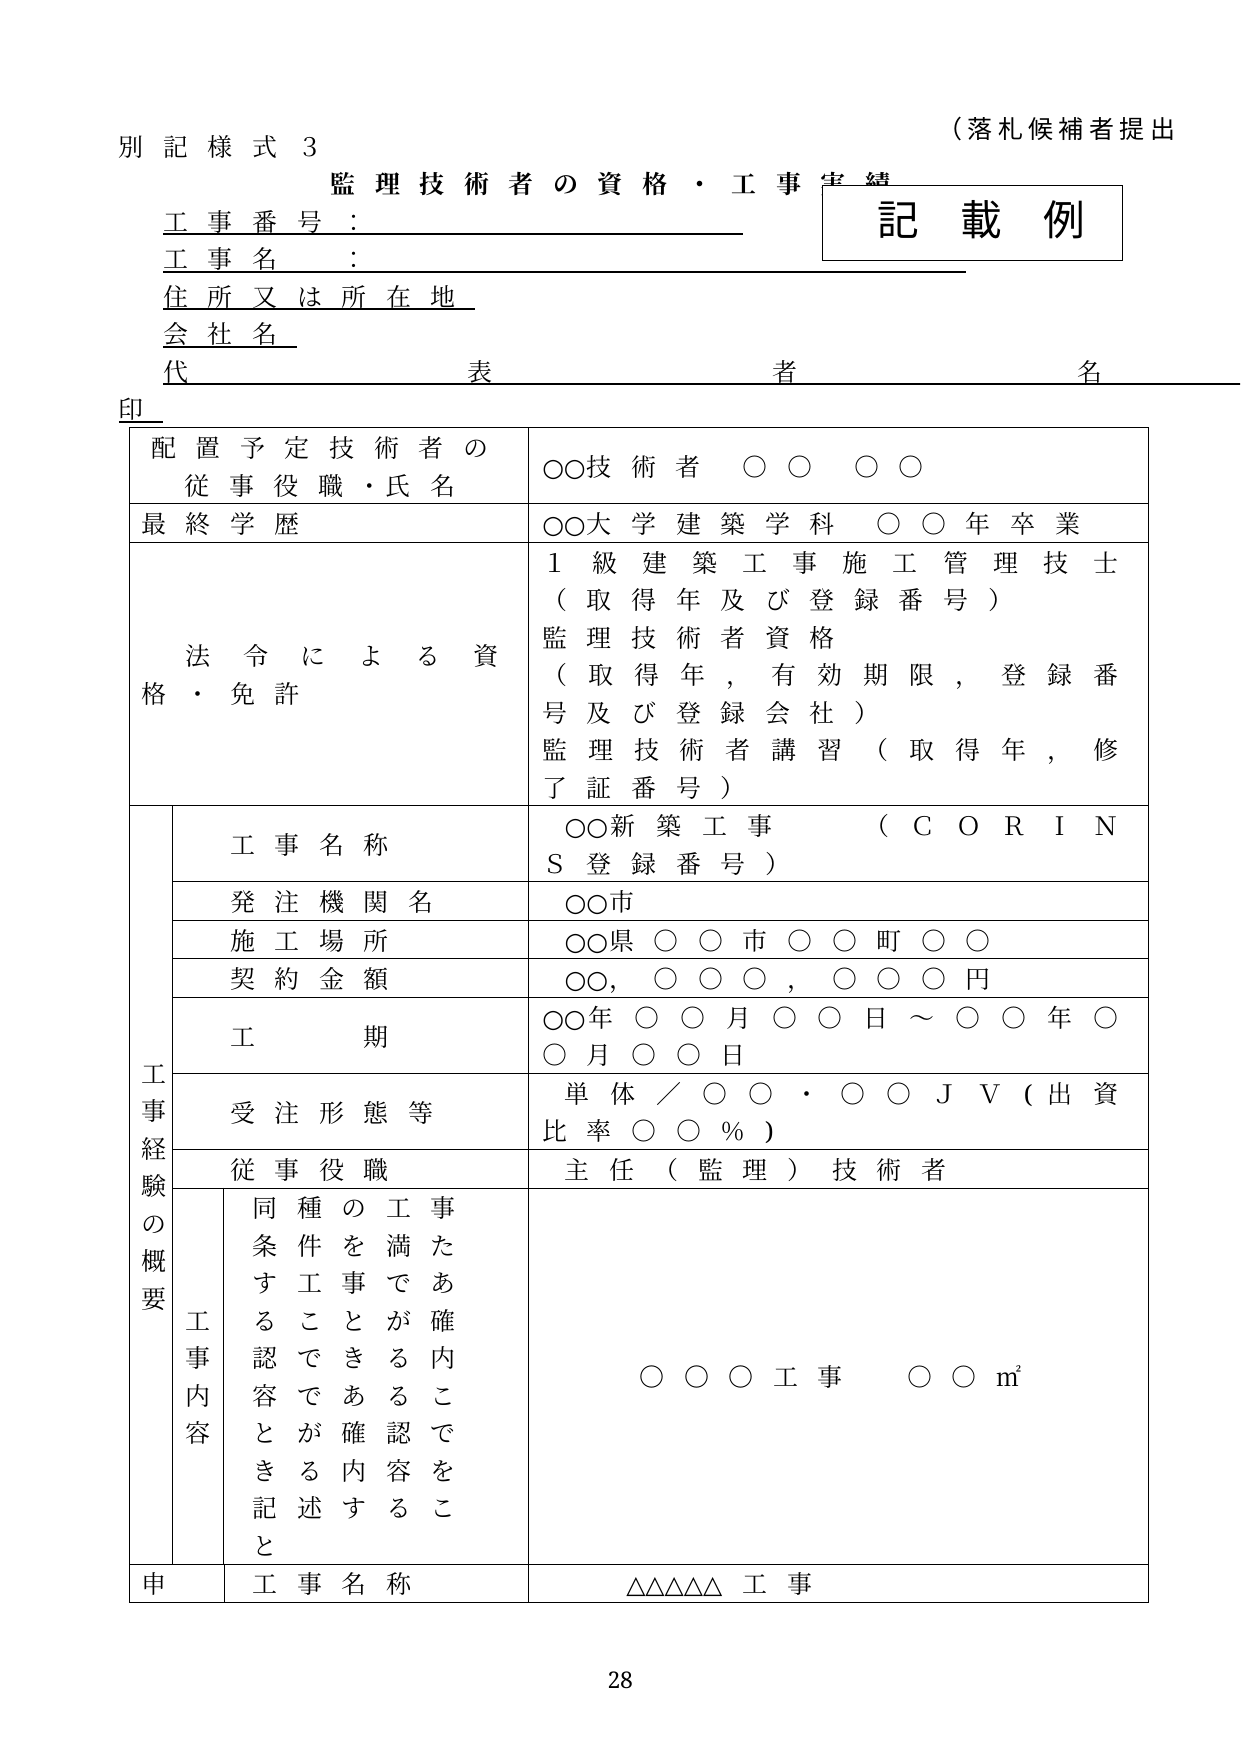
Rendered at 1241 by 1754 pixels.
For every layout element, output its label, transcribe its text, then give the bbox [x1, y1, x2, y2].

table_cell ○○県○○市○○町○○ [529, 921, 1148, 958]
table_header ○○技術者 ○○ ○○ [529, 428, 1148, 503]
table_cell 受注形態等 [173, 1074, 528, 1149]
table_cell 工事経験の概要 [130, 806, 172, 1563]
table_cell 工事名称 [225, 1565, 528, 1602]
table_header 配置予定技術者の従事役職･氏名 [130, 428, 528, 503]
table_cell 同種の工事条件を満たす工事であることが確認できる内容であることが確認できる内容を記述すること [224, 1189, 528, 1563]
text 監理技術者の資格・工事実績 [118, 164, 1122, 202]
text 住所又は所在地 [118, 277, 1122, 314]
table_cell ○○新築工事 （ＣＯＲＩＮＳ登録番号） [529, 806, 1148, 881]
table_cell 施工場所 [173, 921, 528, 958]
table_cell １級建築工事施工管理技士（取得年及び登録番号） 監理技術者資格 （取得年，有効期限，登録番号及び登録会社） 監理技術者講習（取得年，修了証番号） [529, 543, 1148, 805]
text 工事番号： [118, 202, 822, 239]
text 別記様式３ [118, 127, 1122, 164]
table_cell 単体／○○・○○ＪＶ(出資比率○○％) [529, 1074, 1148, 1149]
table_cell 最終学歴 [130, 504, 528, 542]
table_cell ○○市 [529, 882, 1148, 920]
table_cell △△△△△工事 [529, 1565, 1148, 1602]
table_cell ○○大学建築学科 ○○年卒業 [529, 504, 1148, 542]
table_cell 申請時における他工事の従事状況 [130, 1565, 224, 1602]
table_cell 工事名称 [173, 806, 528, 881]
table_cell 法令による資格・免許 [130, 543, 528, 805]
table_cell 〇〇〇工事 ○○㎡ [529, 1189, 1148, 1563]
text 工事名 ： [118, 239, 1122, 277]
table_cell 工事内容 [173, 1189, 223, 1563]
table_cell ○○年○○月○○日～○○年○○月○○日 [529, 998, 1148, 1073]
table_cell 工 期 [173, 998, 528, 1073]
text 会社名 [118, 314, 1122, 352]
table_cell 主任（監理）技術者 [529, 1150, 1148, 1187]
text 代表者名 印 [118, 352, 1122, 427]
table_cell 発注機関名 [173, 882, 528, 920]
table_cell ○○，○○○，○○○円 [529, 959, 1148, 997]
table_cell 契約金額 [173, 959, 528, 997]
table_cell 従事役職 [173, 1150, 528, 1187]
